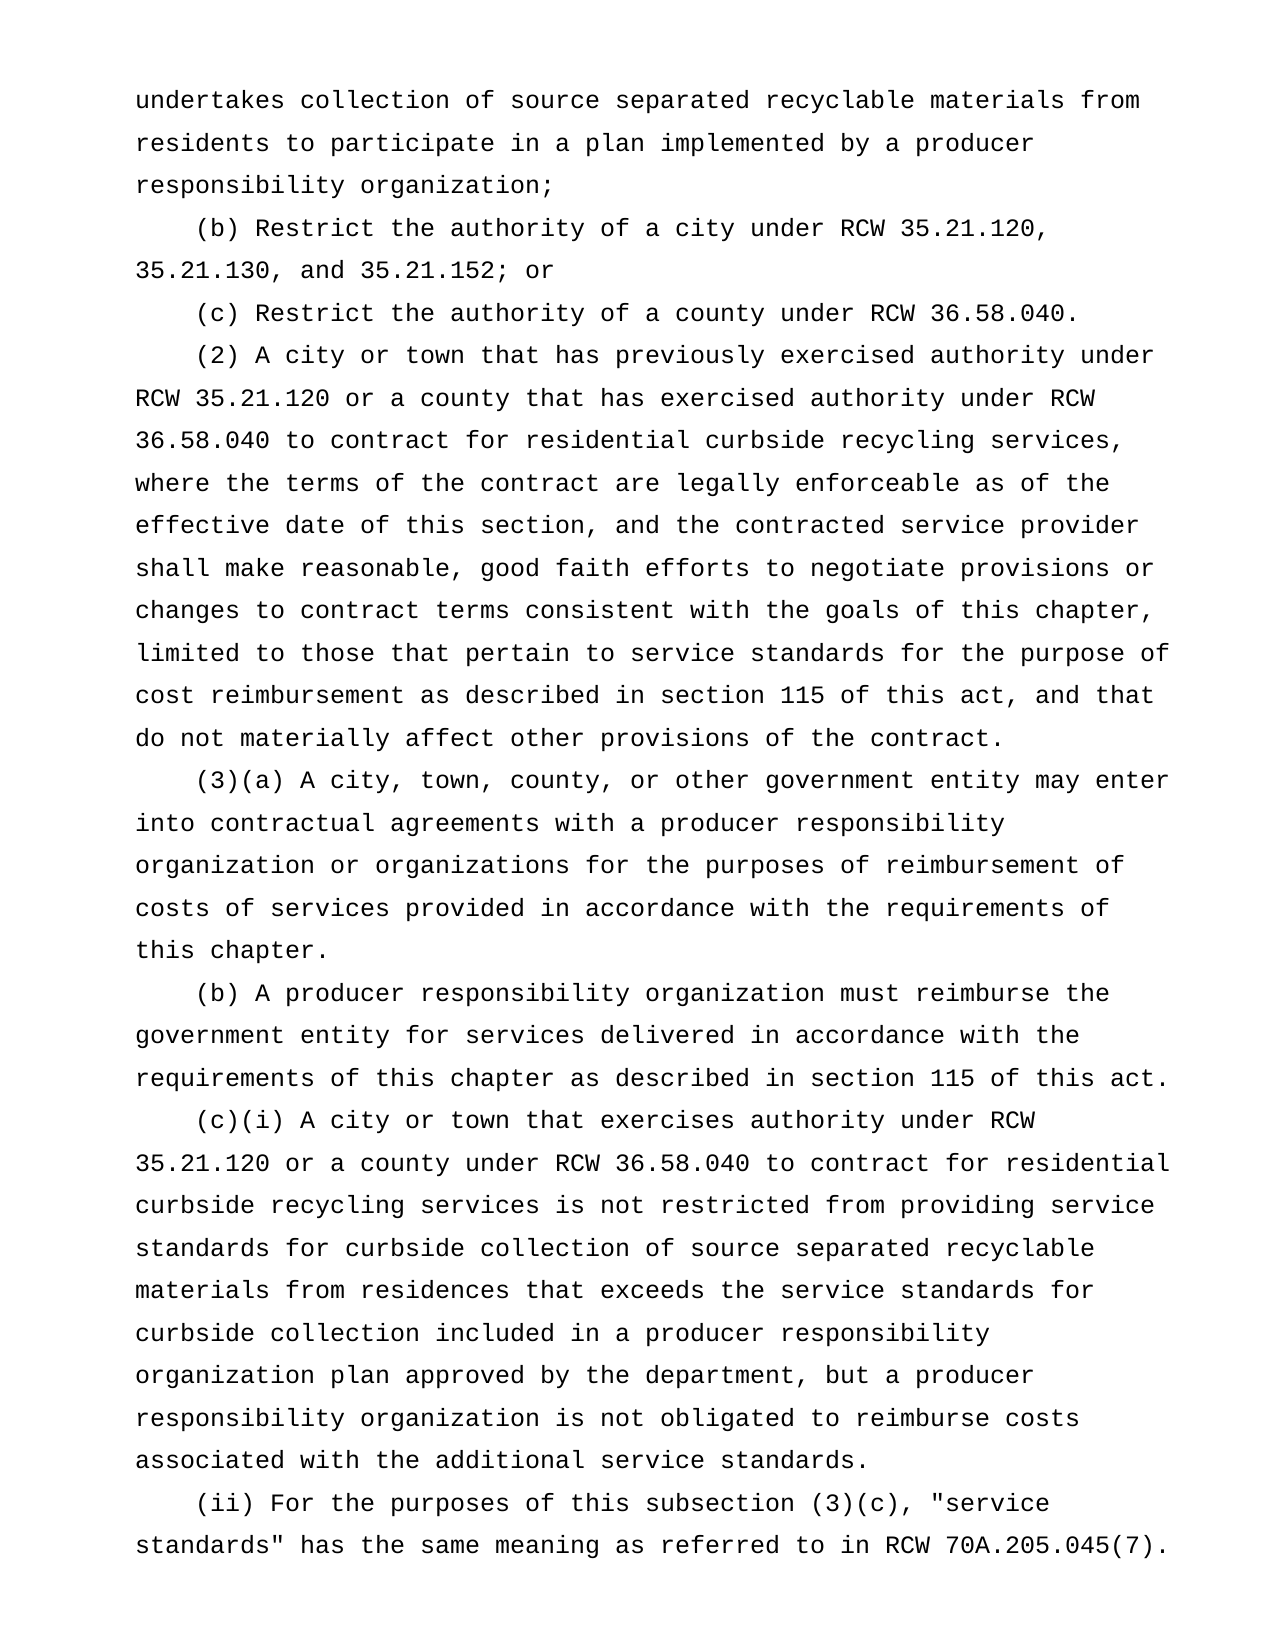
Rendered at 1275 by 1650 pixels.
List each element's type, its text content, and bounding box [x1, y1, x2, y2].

text (c) Restrict the authority of a county under RCW 36.58.040. [135, 287, 1170, 330]
text (2) A city or town that has previously exercised authority under RCW 35.21.120 or a county that has exercised authority under RCW 36.58.040 to contract for residential curbside recycling services, where the terms of the contract are legally enforceable as of the effective date of this section, and the contracted service provider shall make reasonable, good faith efforts to negotiate provisions or changes to contract terms consistent with the goals of this chapter, limited to those that pertain to service standards for the purpose of cost reimbursement as described in section 115 of this act, and that do not materially affect other provisions of the contract. [135, 330, 1170, 755]
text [135, 75, 1170, 202]
text (3)(a) A city, town, county, or other government entity may enter into contractual agreements with a producer responsibility organization or organizations for the purposes of reimbursement of costs of services provided in accordance with the requirements of this chapter. [135, 755, 1170, 967]
text (c)(i) A city or town that exercises authority under RCW 35.21.120 or a county under RCW 36.58.040 to contract for residential curbside recycling services is not restricted from providing service standards for curbside collection of source separated recyclable materials from residences that exceeds the service standards for curbside collection included in a producer responsibility organization plan approved by the department, but a producer responsibility organization is not obligated to reimburse costs associated with the additional service standards. [135, 1095, 1170, 1477]
text (b) Restrict the authority of a city under RCW 35.21.120, 35.21.130, and 35.21.152; or [135, 202, 1170, 287]
text (b) A producer responsibility organization must reimburse the government entity for services delivered in accordance with the requirements of this chapter as described in section 115 of this act. [135, 967, 1170, 1095]
text (ii) For the purposes of this subsection (3)(c), "service standards" has the same meaning as referred to in RCW 70A.205.045(7). [135, 1477, 1170, 1562]
